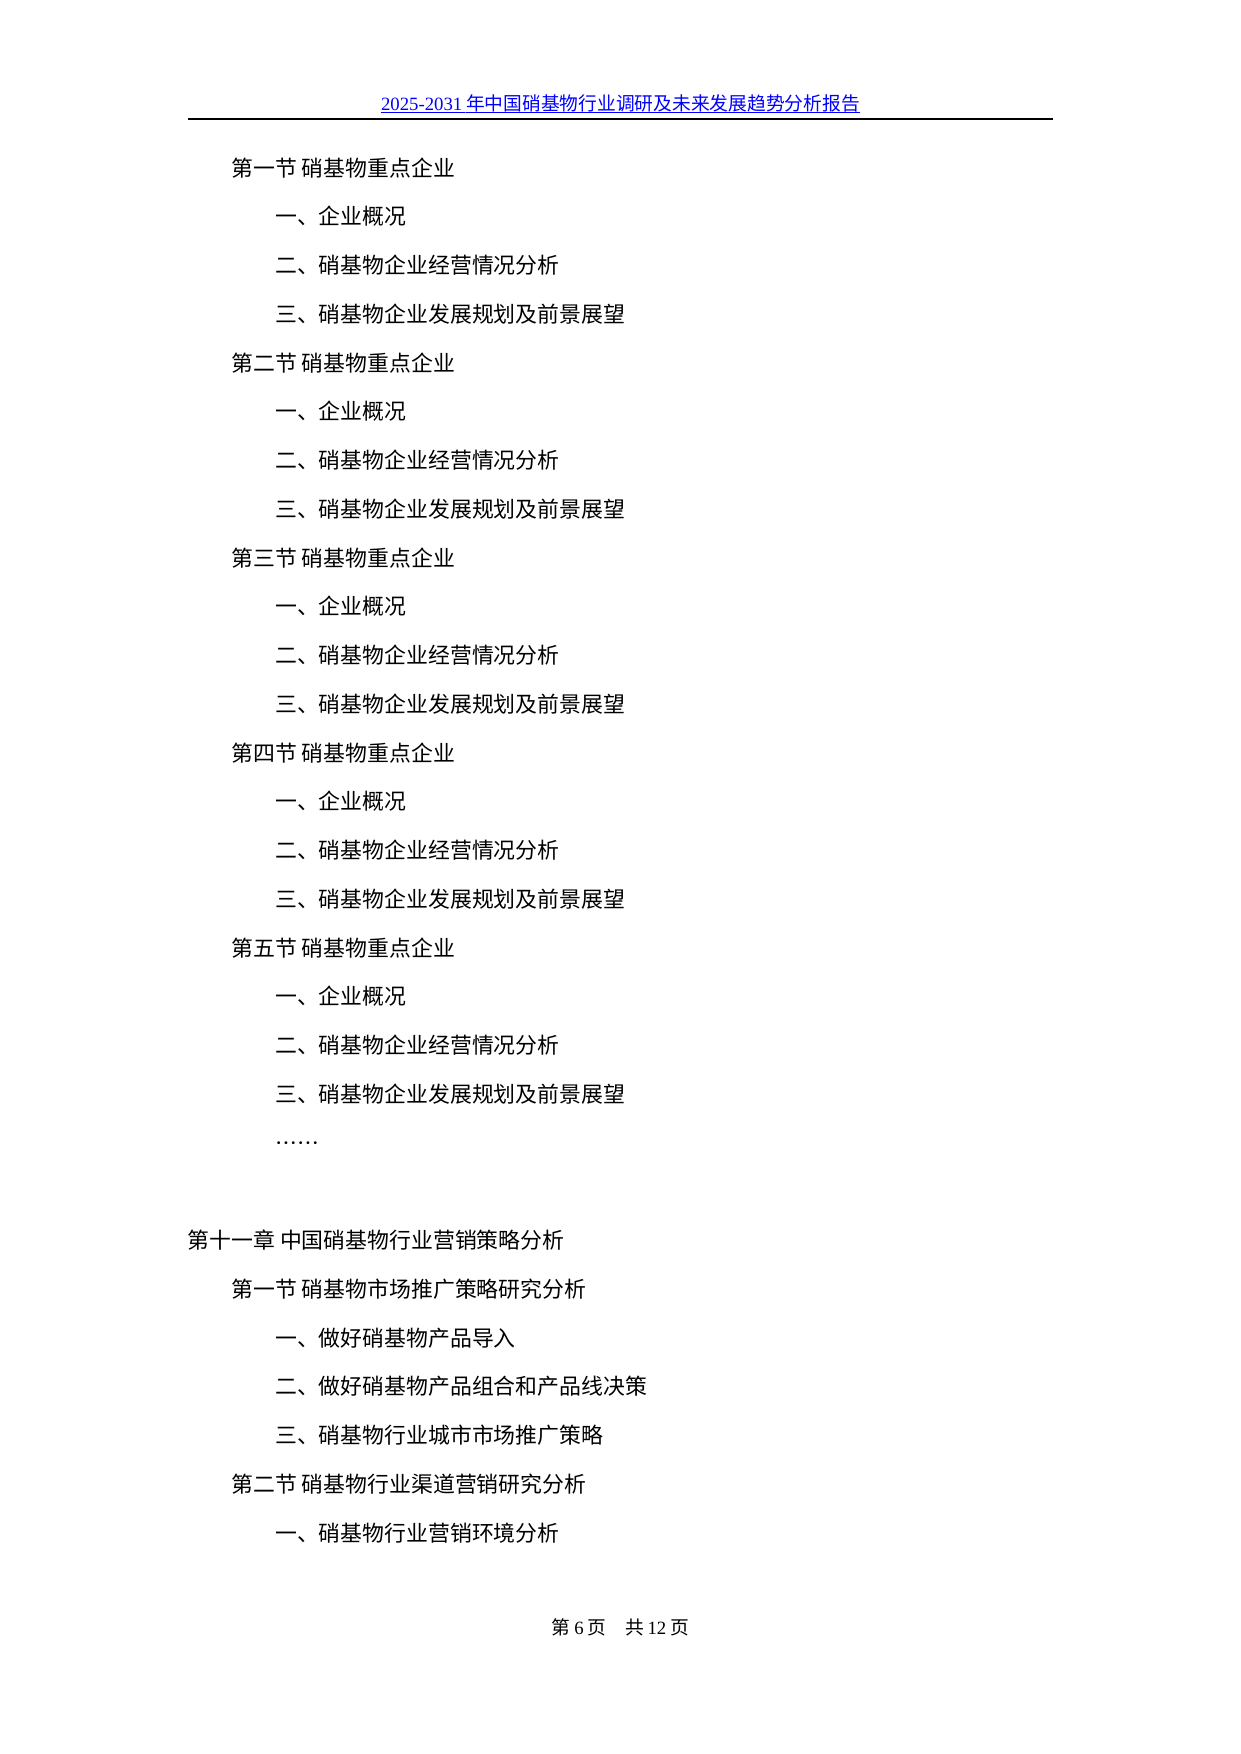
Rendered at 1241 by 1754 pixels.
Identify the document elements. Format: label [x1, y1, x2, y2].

text [187, 150, 1053, 1548]
